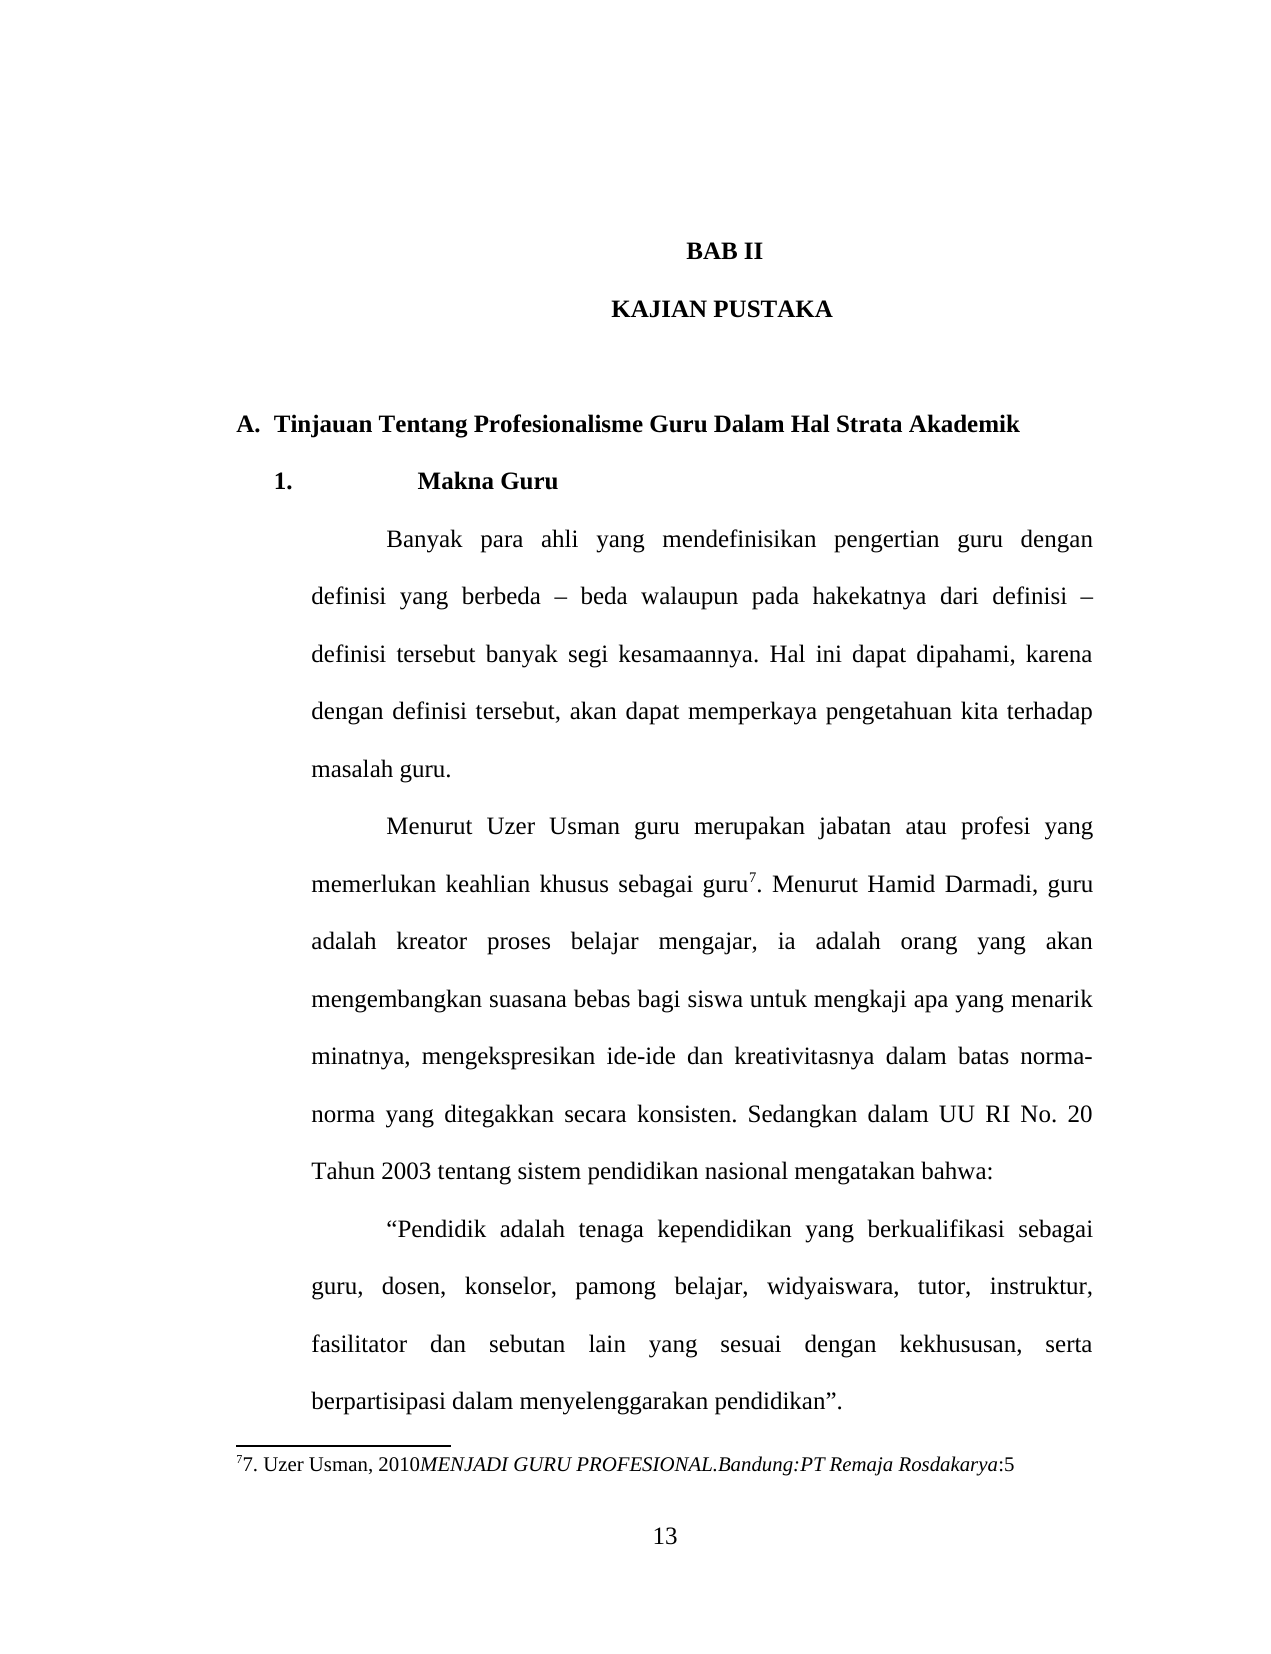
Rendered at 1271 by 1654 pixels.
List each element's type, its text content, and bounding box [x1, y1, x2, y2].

text BAB II [611, 236, 1094, 265]
text “Pendidik adalah tenaga kependidikan yang berkualifikasi sebagai guru, dosen, konselor, pamong belajar, widyaiswara, tutor, instruktur, fasilitator dan sebutan lain yang sesuai dengan kekhususan, serta berpartisipasi dalam menyelenggarakan pendidikan”. [311, 1214, 1094, 1415]
list Tinjauan Tentang Profesionalisme Guru Dalam Hal Strata Akademik [236, 409, 1094, 437]
text Banyak para ahli yang mendefinisikan pengertian guru dengan definisi yang berbeda – beda walaupun pada hakekatnya dari definisi – definisi tersebut banyak segi kesamaannya. Hal ini dapat dipahami, karena dengan definisi tersebut, akan dapat memperkaya pengetahuan kita terhadap masalah guru. [311, 524, 1094, 782]
text KAJIAN PUSTAKA [536, 294, 1094, 322]
text Menurut Uzer Usman guru merupakan jabatan atau profesi yang memerlukan keahlian khusus sebagai guru. Menurut Hamid Darmadi, guru adalah kreator proses belajar mengajar, ia adalah orang yang akan mengembangkan suasana bebas bagi siswa untuk mengkaji apa yang menarik minatnya, mengekspresikan ide-ide dan kreativitasnya dalam batas norma-norma yang ditegakkan secara konsisten. Sedangkan dalam UU RI No. 20 Tahun 2003 tentang sistem pendidikan nasional mengatakan bahwa: [311, 811, 1094, 1185]
list Makna Guru [274, 466, 1094, 495]
